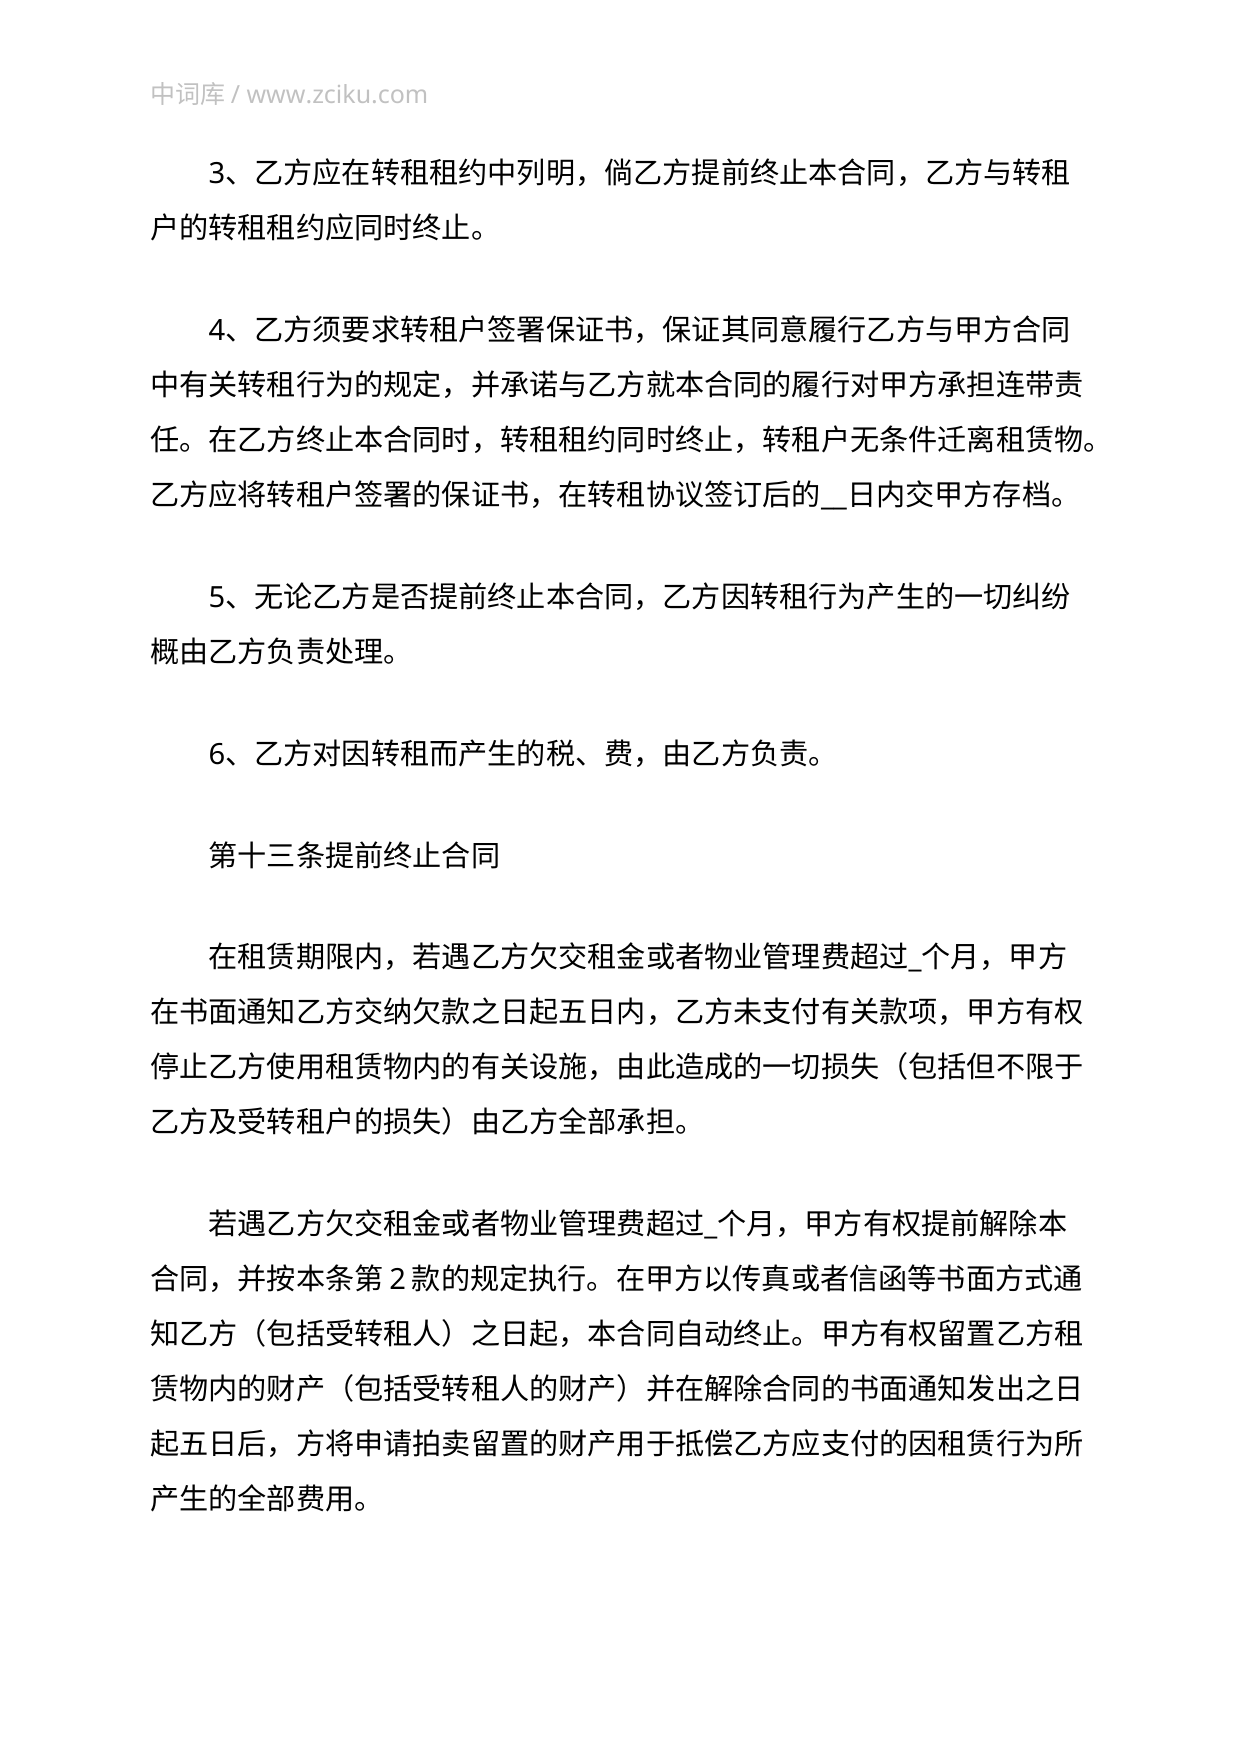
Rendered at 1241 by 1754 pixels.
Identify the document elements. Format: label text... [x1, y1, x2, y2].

text 6、乙方对因转租而产生的税、费，由乙方负责。 [150, 730, 1090, 773]
text 3、乙方应在转租租约中列明，倘乙方提前终止本合同，乙方与转租户的转租租约应同时终止。 [150, 150, 1090, 247]
text 4、乙方须要求转租户签署保证书，保证其同意履行乙方与甲方合同中有关转租行为的规定，并承诺与乙方就本合同的履行对甲方承担连带责任。在乙方终止本合同时，转租租约同时终止，转租户无条件迁离租赁物。乙方应将转租户签署的保证书，在转租协议签订后的__日内交甲方存档。 [150, 307, 1090, 514]
text 在租赁期限内，若遇乙方欠交租金或者物业管理费超过_个月，甲方在书面通知乙方交纳欠款之日起五日内，乙方未支付有关款项，甲方有权停止乙方使用租赁物内的有关设施，由此造成的一切损失（包括但不限于乙方及受转租户的损失）由乙方全部承担。 [150, 934, 1090, 1141]
text 第十三条提前终止合同 [150, 832, 1090, 874]
text 若遇乙方欠交租金或者物业管理费超过_个月，甲方有权提前解除本合同，并按本条第2款的规定执行。在甲方以传真或者信函等书面方式通知乙方（包括受转租人）之日起，本合同自动终止。甲方有权留置乙方租赁物内的财产（包括受转租人的财产）并在解除合同的书面通知发出之日起五日后，方将申请拍卖留置的财产用于抵偿乙方应支付的因租赁行为所产生的全部费用。 [150, 1201, 1090, 1518]
text 5、无论乙方是否提前终止本合同，乙方因转租行为产生的一切纠纷概由乙方负责处理。 [150, 573, 1090, 671]
